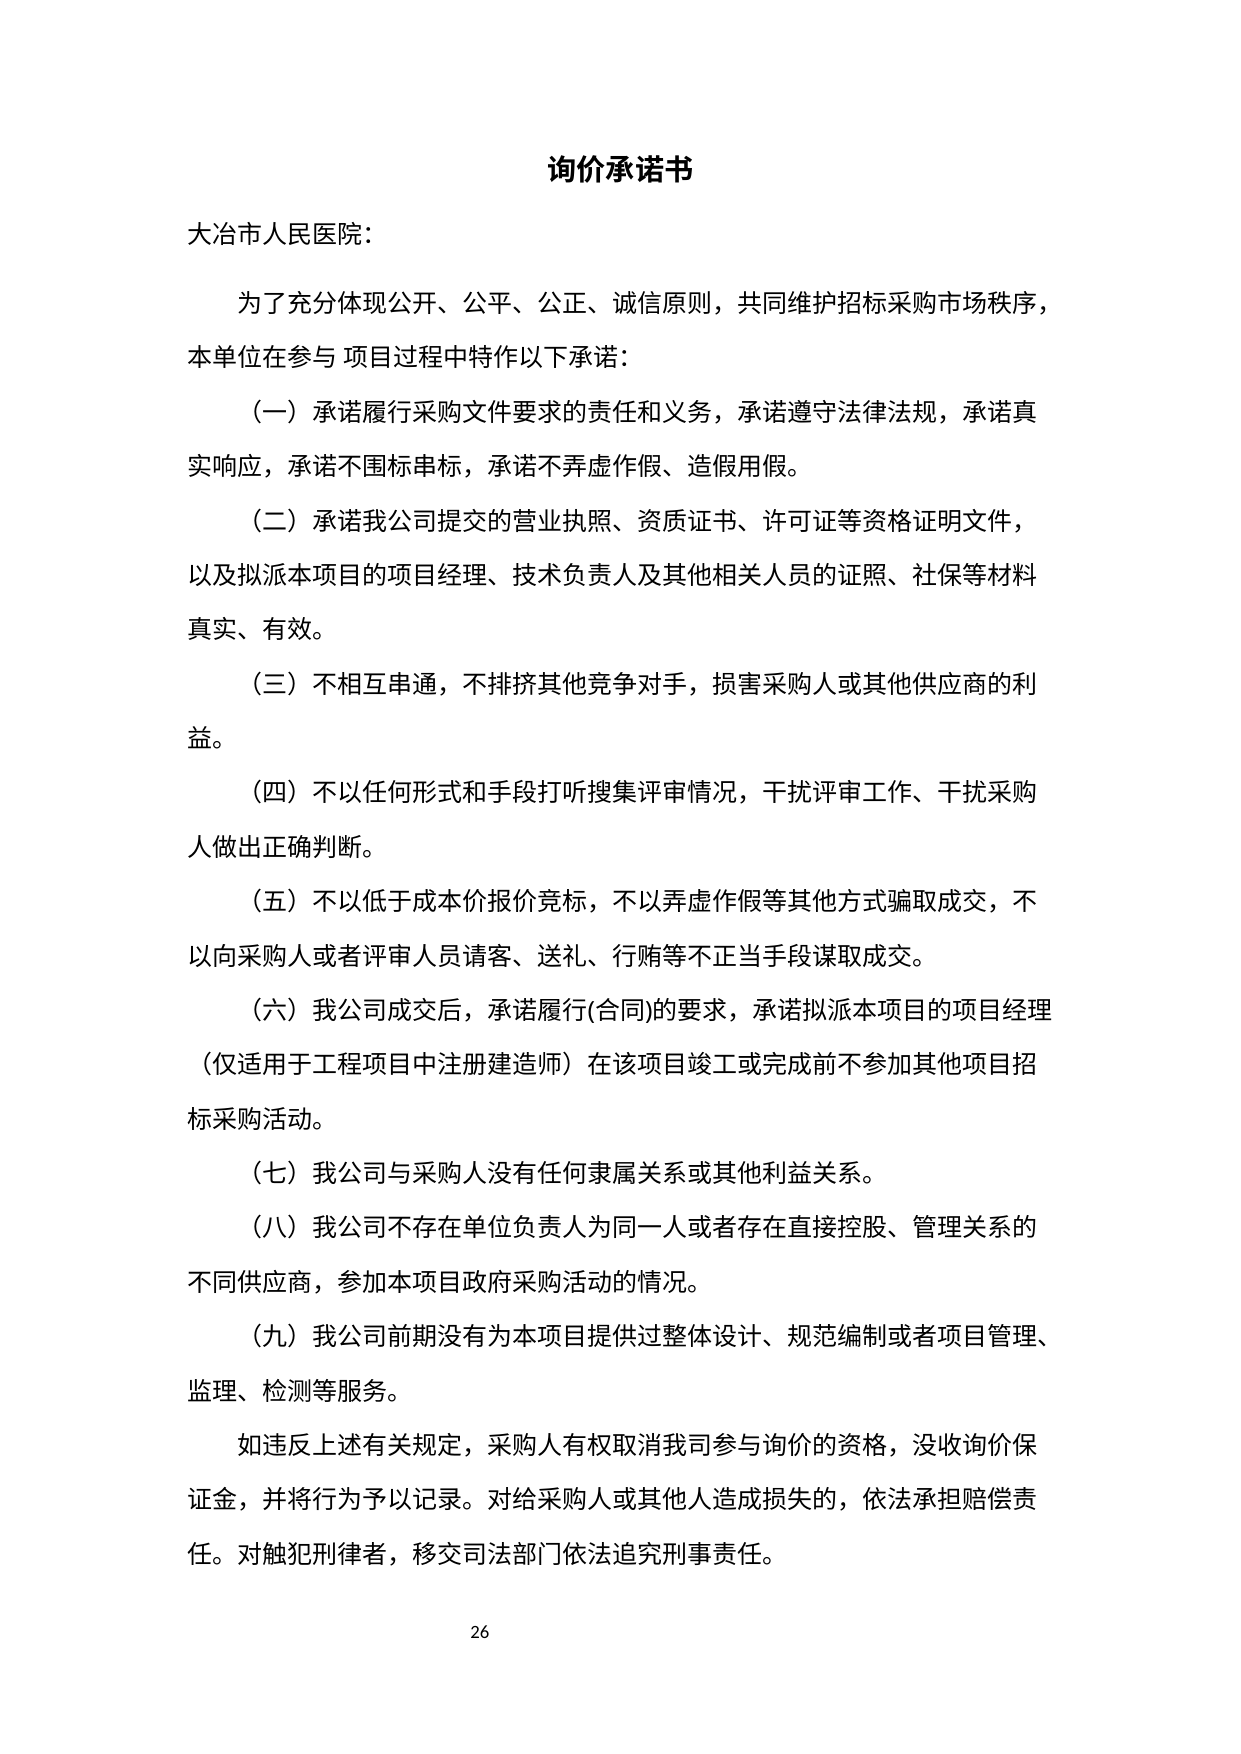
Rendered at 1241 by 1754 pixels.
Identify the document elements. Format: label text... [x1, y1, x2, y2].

text （二）承诺我公司提交的营业执照、资质证书、许可证等资格证明文件，以及拟派本项目的项目经理、技术负责人及其他相关人员的证照、社保等材料真实、有效。 [187, 501, 1053, 646]
text （一）承诺履行采购文件要求的责任和义务，承诺遵守法律法规，承诺真实响应，承诺不围标串标，承诺不弄虚作假、造假用假。 [187, 392, 1053, 483]
text 询价承诺书 [187, 135, 1053, 200]
text 为了充分体现公开、公平、公正、诚信原则，共同维护招标采购市场秩序，本单位在参与 项目过程中特作以下承诺： [187, 283, 1053, 374]
text （七）我公司与采购人没有任何隶属关系或其他利益关系。 [187, 1153, 1053, 1190]
text （六）我公司成交后，承诺履行(合同)的要求，承诺拟派本项目的项目经理（仅适用于工程项目中注册建造师）在该项目竣工或完成前不参加其他项目招标采购活动。 [187, 990, 1053, 1135]
text 如违反上述有关规定，采购人有权取消我司参与询价的资格，没收询价保证金，并将行为予以记录。对给采购人或其他人造成损失的，依法承担赔偿责任。对触犯刑律者，移交司法部门依法追究刑事责任。 [187, 1425, 1053, 1570]
text （三）不相互串通，不排挤其他竞争对手，损害采购人或其他供应商的利益。 [187, 664, 1053, 755]
text （四）不以任何形式和手段打听搜集评审情况，干扰评审工作、干扰采购人做出正确判断。 [187, 773, 1053, 863]
text 大冶市人民医院： [187, 200, 1053, 265]
text （八）我公司不存在单位负责人为同一人或者存在直接控股、管理关系的不同供应商，参加本项目政府采购活动的情况。 [187, 1208, 1053, 1298]
text （五）不以低于成本价报价竞标，不以弄虚作假等其他方式骗取成交，不以向采购人或者评审人员请客、送礼、行贿等不正当手段谋取成交。 [187, 882, 1053, 972]
text （九）我公司前期没有为本项目提供过整体设计、规范编制或者项目管理、监理、检测等服务。 [187, 1317, 1053, 1407]
